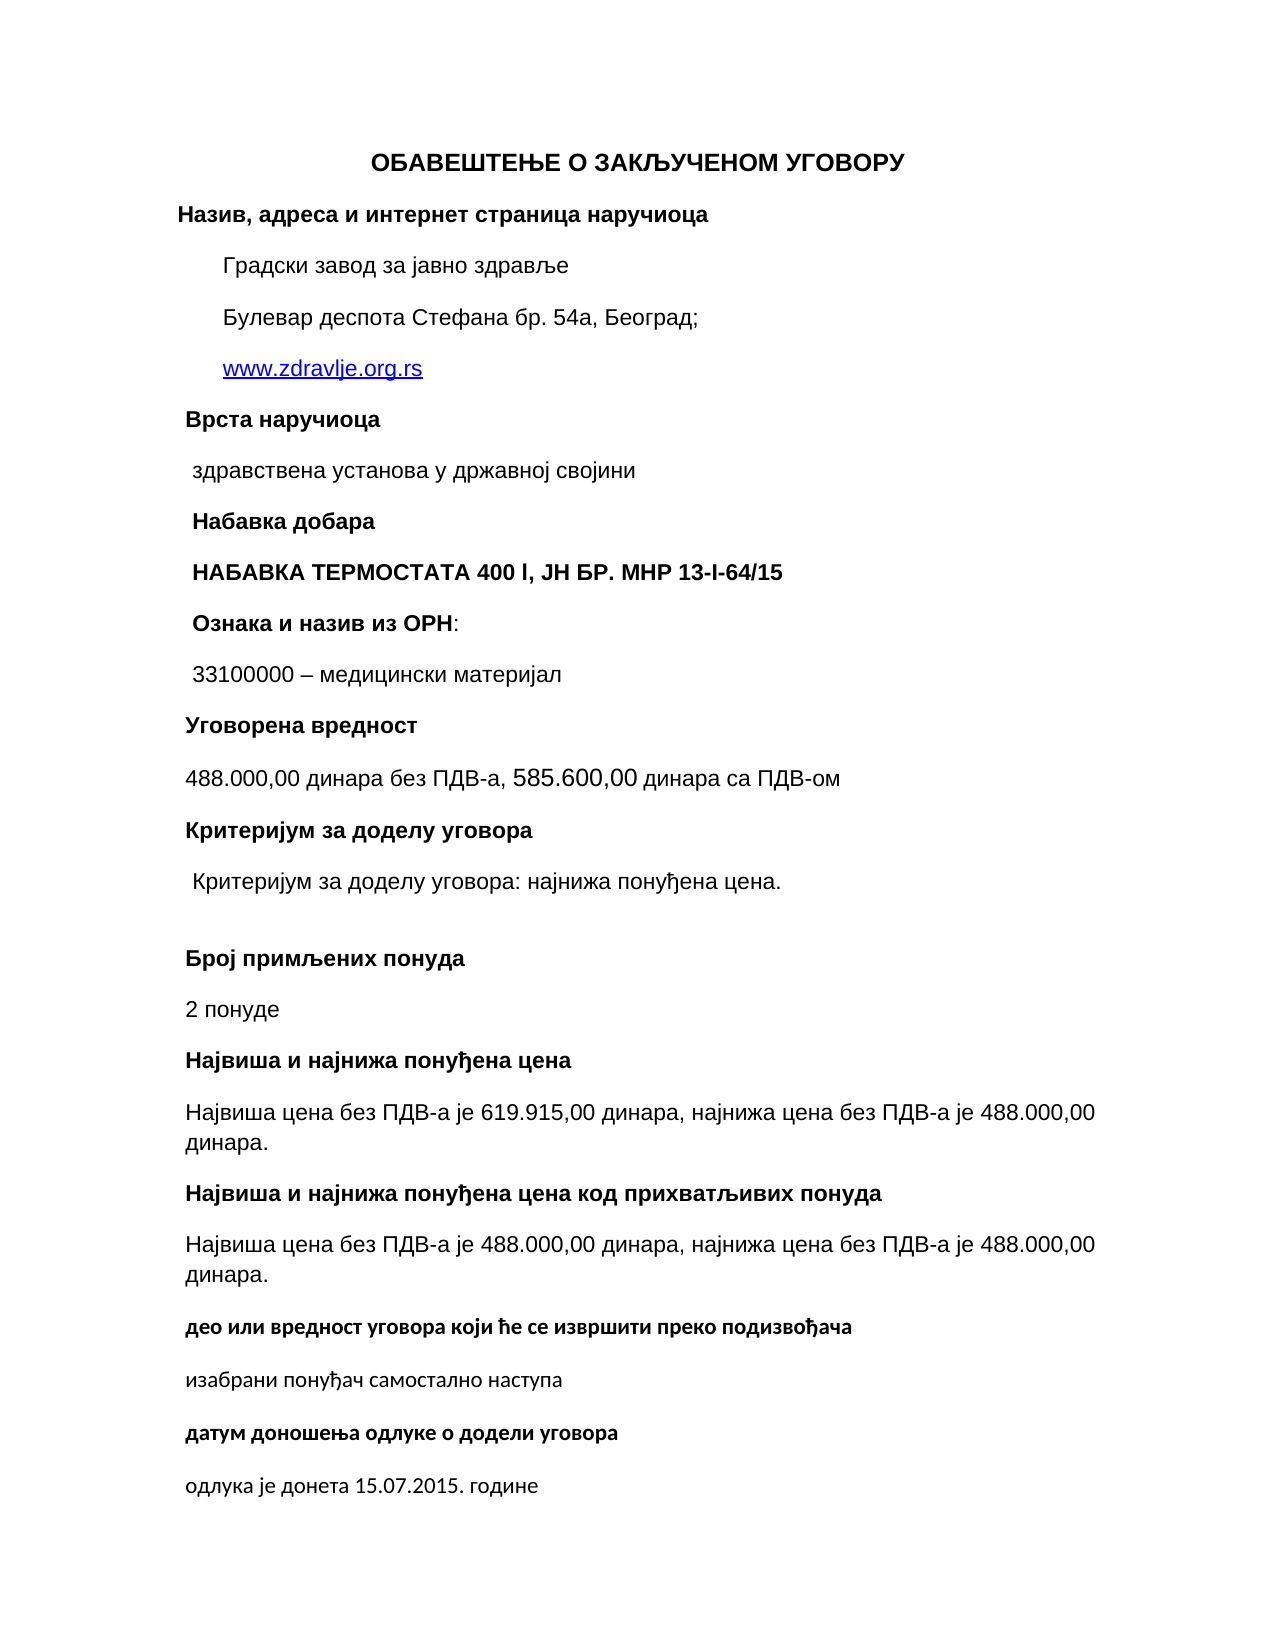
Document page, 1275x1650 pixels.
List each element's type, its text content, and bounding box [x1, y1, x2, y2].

text 33100000 – медицински материјал [192, 661, 1127, 687]
text Највиша и најнижа понуђена цена код прихватљивих понуда [185, 1180, 1127, 1206]
text Набавка добара [192, 508, 1165, 534]
text изабрани понуђач самостално наступа [185, 1365, 1127, 1393]
text Уговорена вредност [185, 712, 1127, 738]
text ОБАВЕШТЕЊЕ О ЗАКЉУЧЕНОМ УГОВОРУ [148, 148, 1127, 176]
text Највиша цена без ПДВ-а је 619.915,00 динара, најнижа цена без ПДВ-а је 488.000,00 динара. [185, 1098, 1127, 1155]
text 2 понуде [185, 996, 1127, 1023]
text Булевар деспота Стефана бр. 54а, Београд; [223, 303, 1165, 330]
text део или вредност уговора који ће се извршити преко подизвођача [185, 1312, 1127, 1340]
text Највиша и најнижа понуђена цена [185, 1047, 1127, 1074]
text датум доношења одлуке о додели уговора [185, 1418, 1127, 1446]
text Највиша цена без ПДВ-а је 488.000,00 динара, најнижа цена без ПДВ-а је 488.000,00 динара. [185, 1231, 1127, 1287]
text Ознака и назив из ОРН: [192, 610, 1127, 636]
text Назив, адреса и интернет страница наручиоца [177, 201, 1127, 228]
text здравствена установа у државној својини [192, 457, 1165, 483]
text www.zdravlje.org.rs [223, 354, 1165, 381]
text Градски завод за јавно здравље [223, 252, 1165, 279]
text Број примљених понуда [185, 945, 1127, 972]
text Критеријум за доделу уговора [185, 817, 1127, 843]
text НАБАВКА ТЕРМОСТАТА 400 l, ЈН БР. МНР 13-I-64/15 [192, 559, 1127, 585]
text 488.000,00 динара без ПДВ-а, 585.600,00 динара са ПДВ-ом [185, 763, 1127, 792]
text одлука је донета 15.07.2015. године [185, 1471, 1127, 1499]
text Врста наручиоца [185, 406, 1127, 432]
list Критеријум за доделу уговора: најнижа понуђена цена. [192, 868, 1127, 894]
